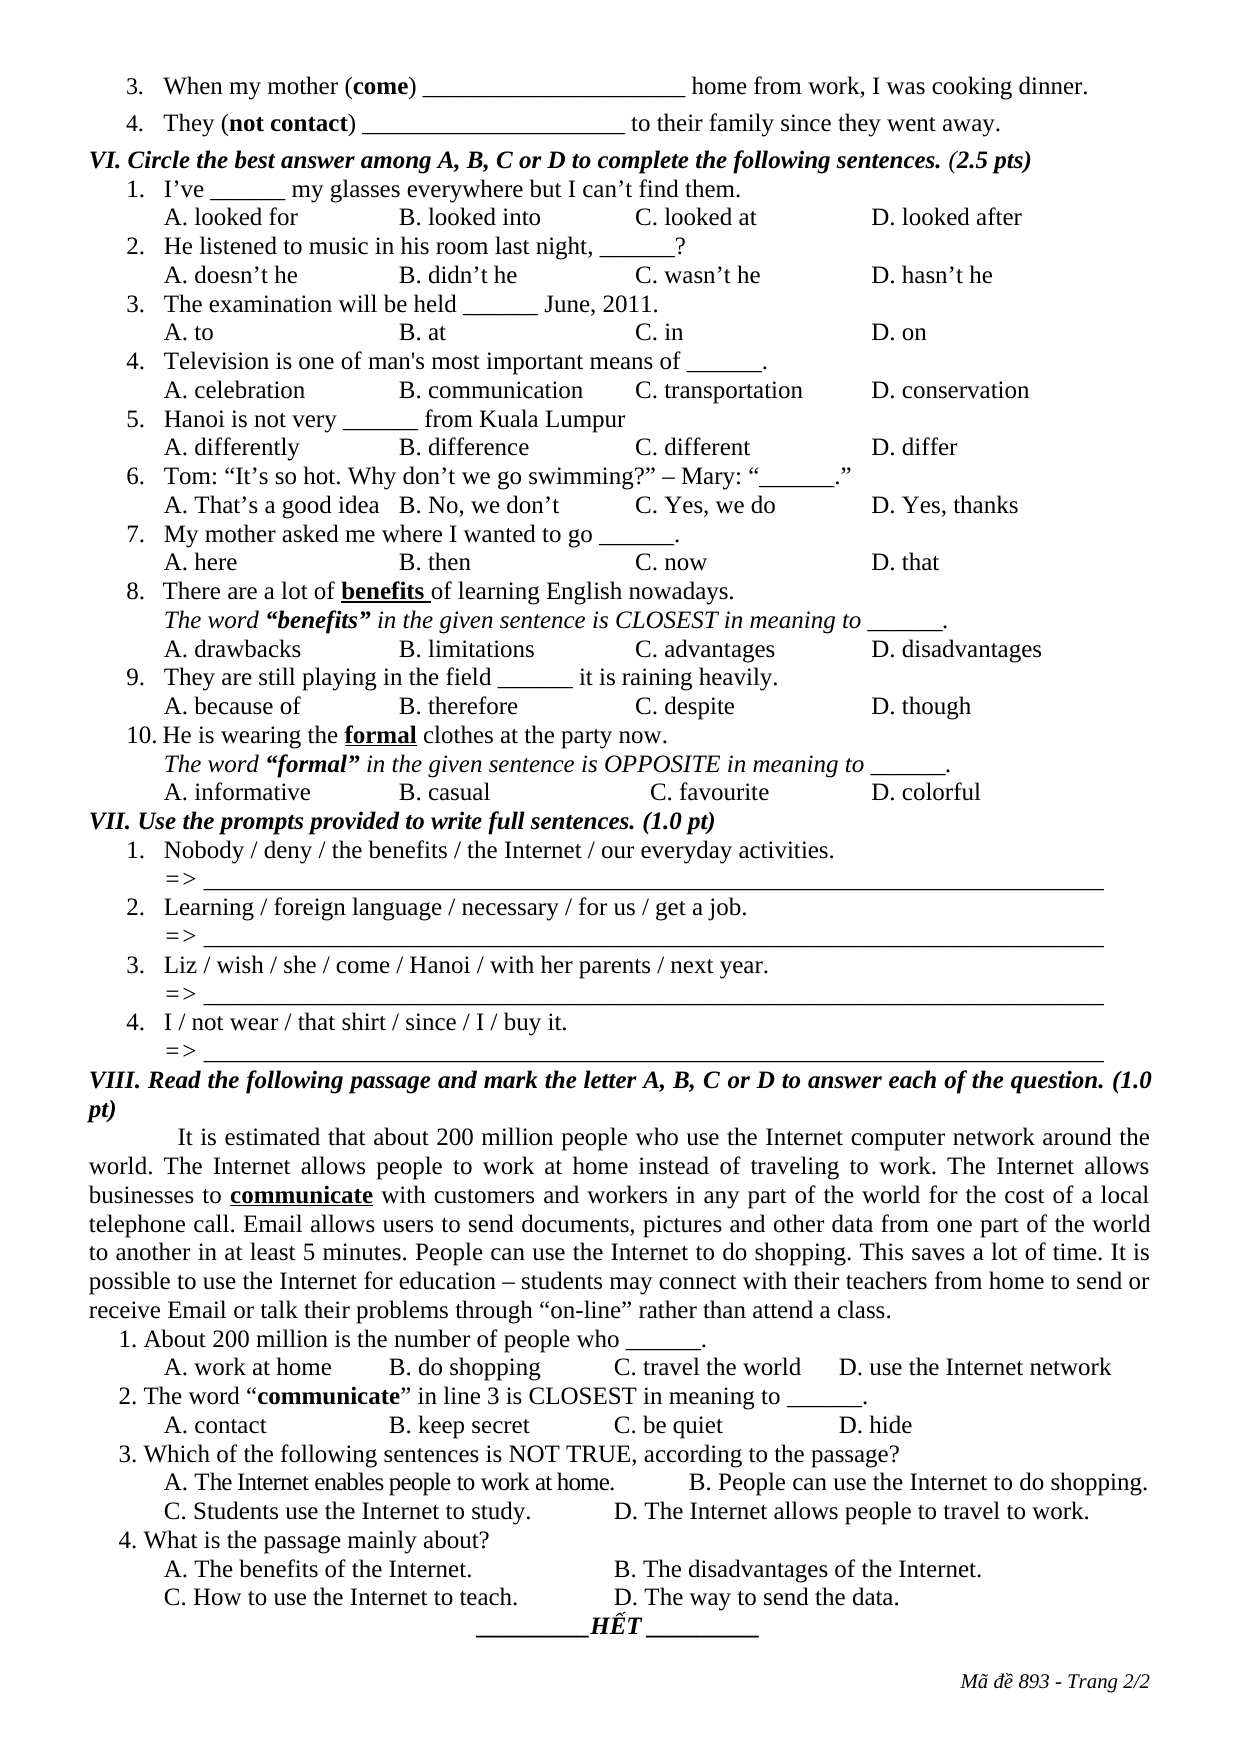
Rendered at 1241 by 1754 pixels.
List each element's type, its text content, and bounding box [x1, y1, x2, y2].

list Liz / wish / she / come / Hanoi / with her parents / next year. [126, 950, 1152, 979]
text A. here B. then C. now D. that [164, 547, 1152, 576]
list Nobody / deny / the benefits / the Internet / our everyday activities. [126, 835, 1152, 864]
text C. How to use the Internet to teach. D. The way to send the data. [89, 1582, 1152, 1611]
text 4. What is the passage mainly about? [89, 1525, 1152, 1554]
text A. to B. at C. in D. on [164, 317, 1152, 346]
text => ________________________________________________________________________ [164, 1036, 1152, 1065]
text The word “benefits” in the given sentence is CLOSEST in meaning to ______. [164, 605, 1152, 634]
text VIII. Read the following passage and mark the letter A, B, C or D to answer each of the question. (1.0 pt) [89, 1065, 1152, 1122]
text A. drawbacks B. limitations C. advantages D. disadvantages [164, 634, 422, 662]
text A. differently B. difference C. different D. differ [164, 432, 1152, 461]
list My mother asked me where I wanted to go ______. [126, 519, 1152, 547]
text A. because of B. therefore C. despite D. though [164, 691, 1152, 720]
text 1. About 200 million is the number of people who ______. [89, 1324, 1152, 1352]
text It is estimated that about 200 million people who use the Internet computer network around the world. The Internet allows people to work at home instead of traveling to work. The Internet allows businesses to communicate with customers and workers in any part of the world for the cost of a local telephone call. Email allows users to send documents, pictures and other data from one part of the world to another in at least 5 minutes. People can use the Internet to do shopping. This saves a lot of time. It is possible to use the Internet for education – students may connect with their teachers from home to send or receive Email or talk their problems through “on-line” rather than attend a class. [89, 1122, 1152, 1324]
text C. Students use the Internet to study. D. The Internet allows people to travel to work. [89, 1496, 1152, 1525]
list Learning / foreign language / necessary / for us / get a job. [126, 892, 1152, 921]
text The word “formal” in the given sentence is OPPOSITE in meaning to ______. [164, 749, 1152, 777]
list Hanoi is not very ______ from Kuala Lumpur [126, 404, 1152, 432]
list Television is one of man's most important means of ______. [126, 346, 1152, 375]
text VI. Circle the best answer among A, B, C or D to complete the following sentences. (2.5 pts) [89, 145, 1152, 174]
list There are a lot of benefits of learning English nowadays. [126, 576, 1152, 605]
list Tom: “It’s so hot. Why don’t we go swimming?” – Mary: “______.” [126, 461, 1152, 490]
text A. contact B. keep secret C. be quiet D. hide [89, 1410, 1152, 1439]
text A. The benefits of the Internet. B. The disadvantages of the Internet. [89, 1554, 1152, 1582]
text 3. Which of the following sentences is NOT TRUE, according to the passage? [89, 1439, 1152, 1467]
text _________HẾT _________ [89, 1611, 1152, 1640]
text A. doesn’t he B. didn’t he C. wasn’t he D. hasn’t he [164, 260, 1152, 289]
list They are still playing in the field ______ it is raining heavily. [126, 662, 1152, 691]
text A. work at home B. do shopping C. travel the world D. use the Internet network [89, 1352, 1152, 1381]
text 2. The word “communicate” in line 3 is CLOSEST in meaning to ______. [89, 1381, 1152, 1410]
text A. celebration B. communication C. transportation D. conservation [164, 375, 1152, 404]
list The examination will be held ______ June, 2011. [126, 289, 1152, 317]
text => ________________________________________________________________________ [164, 864, 1152, 892]
text => ________________________________________________________________________ [164, 921, 1152, 950]
text VII. Use the prompts provided to write full sentences. (1.0 pt) [89, 806, 1152, 835]
list I / not wear / that shirt / since / I / buy it. [126, 1007, 1152, 1036]
list He listened to music in his room last night, ______? [126, 231, 1152, 260]
text A. drawbacks B. limitations C. advantages D. disadvantages [535, 634, 1152, 662]
text A. informative B. casual C. favourite D. colorful [164, 777, 1152, 806]
list When my mother (come) _____________________ home from work, I was cooking dinner. [126, 71, 1152, 99]
text A. looked for B. looked into C. looked at D. looked after [164, 202, 1152, 231]
list They (not contact) _____________________ to their family since they went away. [126, 108, 1152, 137]
list I’ve ______ my glasses everywhere but I can’t find them. [126, 174, 1152, 202]
text A. The Internet enables people to work at home. B. People can use the Internet to do shopping. [89, 1467, 1152, 1496]
text => ________________________________________________________________________ [164, 979, 1152, 1007]
text A. That’s a good idea B. No, we don’t C. Yes, we do D. Yes, thanks [164, 490, 1152, 519]
list He is wearing the formal clothes at the party now. [126, 720, 1152, 749]
